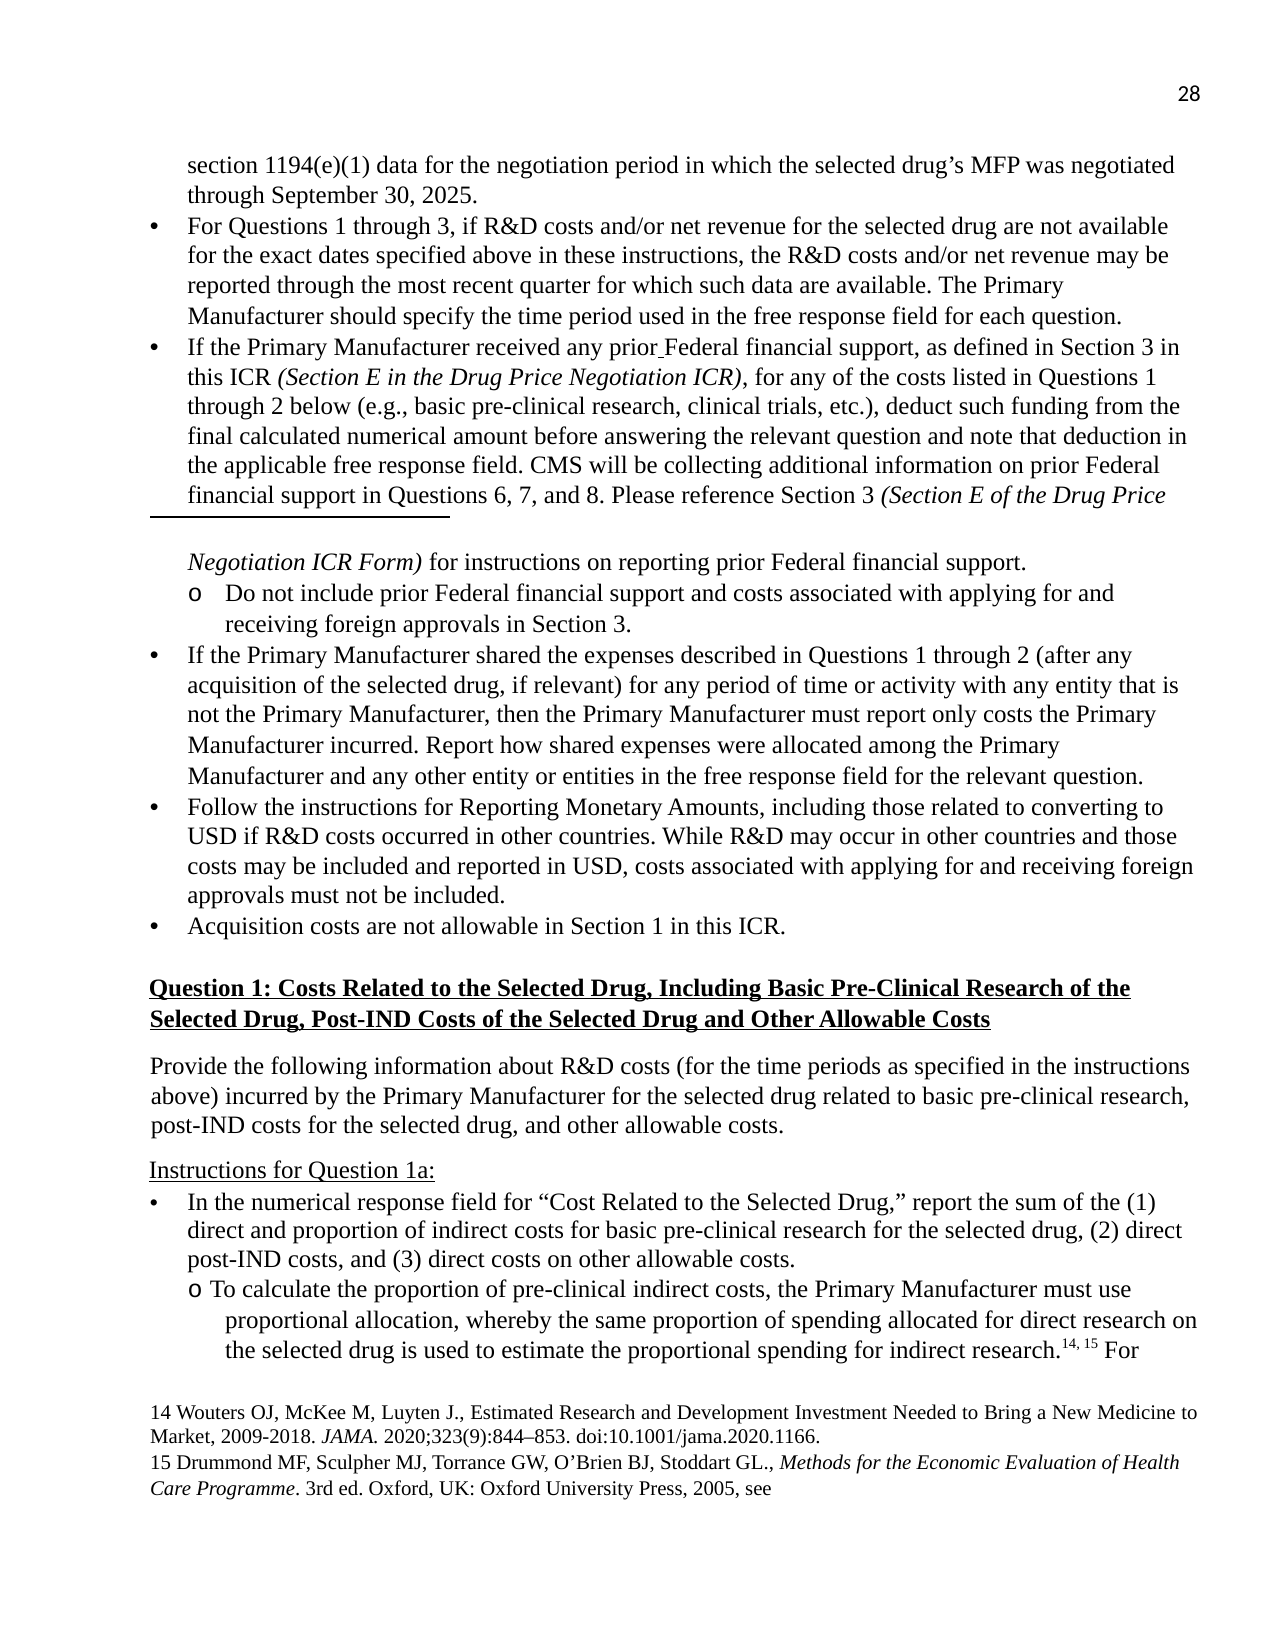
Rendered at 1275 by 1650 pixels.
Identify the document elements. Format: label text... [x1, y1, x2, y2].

text Instructions for Question 1a: [148, 1156, 1201, 1184]
text Negotiation ICR Form) for instructions on reporting prior Federal financial support. [187, 547, 1200, 576]
list For Questions 1 through 3, if R&D costs and/or net revenue for the selected drug are not available for the exact dates specified above in these instructions, the R&D costs and/or net revenue may be reported through the most recent quarter for which such data are available. The Primary [149, 211, 1200, 299]
list In the numerical response field for “Cost Related to the Selected Drug,” report the sum of the (1) direct and proportion of indirect costs for basic pre-clinical research for the selected drug, (2) direct post-IND costs, and (3) direct costs on other allowable costs. [149, 1187, 1200, 1273]
text Manufacturer and any other entity or entities in the free response field for the relevant question. [187, 761, 1200, 789]
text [187, 1274, 1200, 1364]
subtitle Question 1: Costs Related to the Selected Drug, Including Basic Pre-Clinical Research of the Selected Drug, Post-IND Costs of the Selected Drug and Other Allowable Costs [148, 973, 1201, 1032]
list Follow the instructions for Reporting Monetary Amounts, including those related to converting to USD if R&D costs occurred in other countries. While R&D may occur in other countries and those costs may be included and reported in USD, costs associated with applying for and receiving foreign approvals must not be included. [149, 792, 1200, 909]
text Manufacturer incurred. Report how shared expenses were allocated among the Primary [187, 730, 1200, 759]
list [149, 151, 1200, 209]
text Provide the following information about R&D costs (for the time periods as specified in the instructions above) incurred by the Primary Manufacturer for the selected drug related to basic pre-clinical research, post-IND costs for the selected drug, and other allowable costs. [149, 1051, 1200, 1139]
list If the Primary Manufacturer shared the expenses described in Questions 1 through 2 (after any acquisition of the selected drug, if relevant) for any period of time or activity with any entity that is not the Primary Manufacturer, then the Primary Manufacturer must report only costs the Primary [149, 640, 1200, 728]
text Manufacturer should specify the time period used in the free response field for each question. [160, 301, 1150, 329]
list Do not include prior Federal financial support and costs associated with applying for and receiving foreign approvals in Section 3. [187, 578, 1200, 638]
list Acquisition costs are not allowable in Section 1 in this ICR. [149, 911, 1200, 940]
list If the Primary Manufacturer received any prior Federal financial support, as defined in Section 3 in this ICR (Section E in the Drug Price Negotiation ICR), for any of the costs listed in Questions 1 through 2 below (e.g., basic pre-clinical research, clinical trials, etc.), deduct such funding from the final calculated numerical amount before answering the relevant question and note that deduction in the applicable free response field. CMS will be collecting additional information on prior Federal financial support in Questions 6, 7, and 8. Please reference Section 3 (Section E of the Drug Price [149, 332, 1200, 509]
